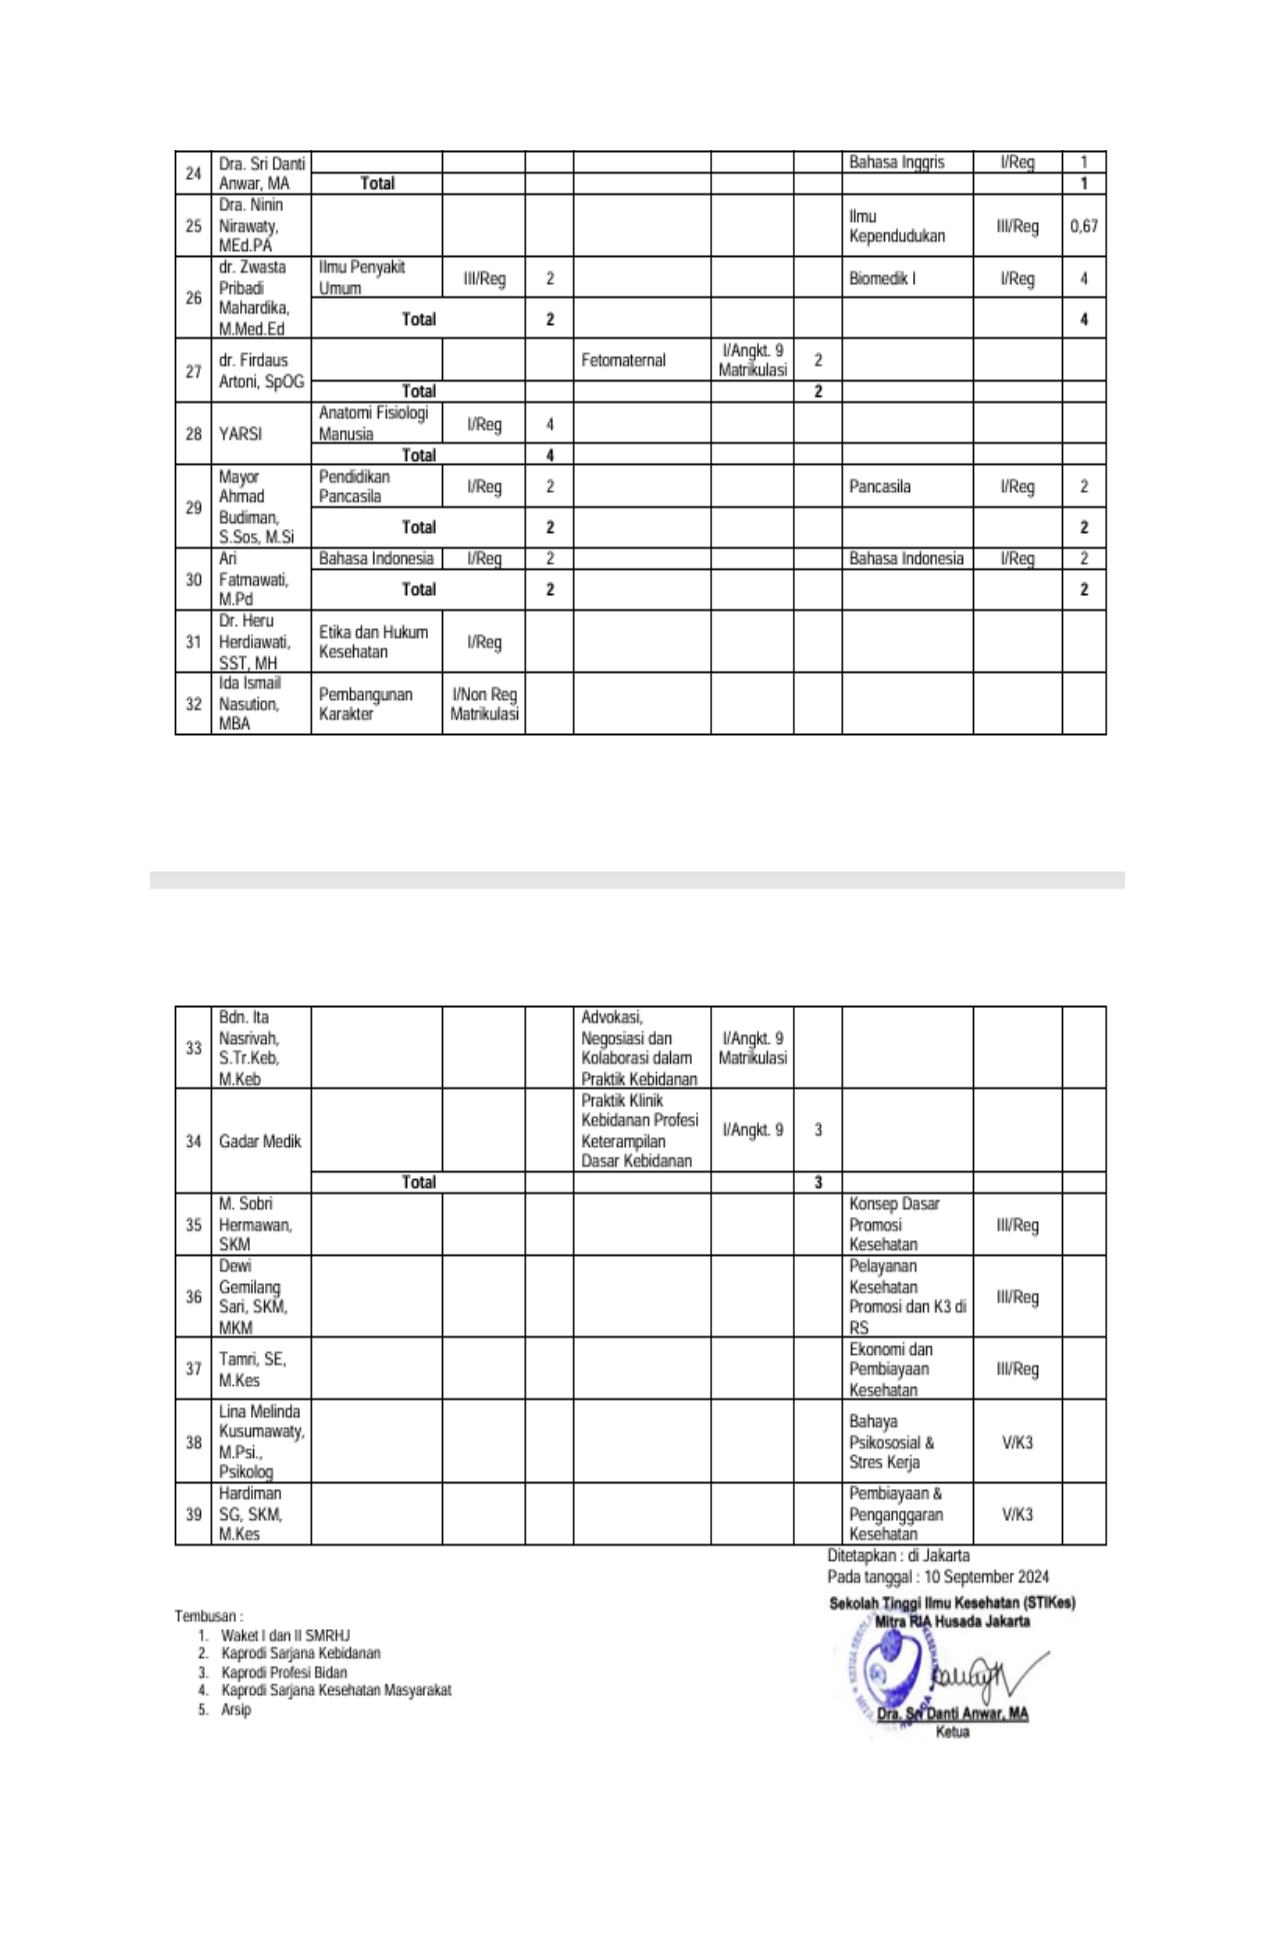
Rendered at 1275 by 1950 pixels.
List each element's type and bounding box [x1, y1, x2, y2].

picture [150, 150, 1125, 1764]
